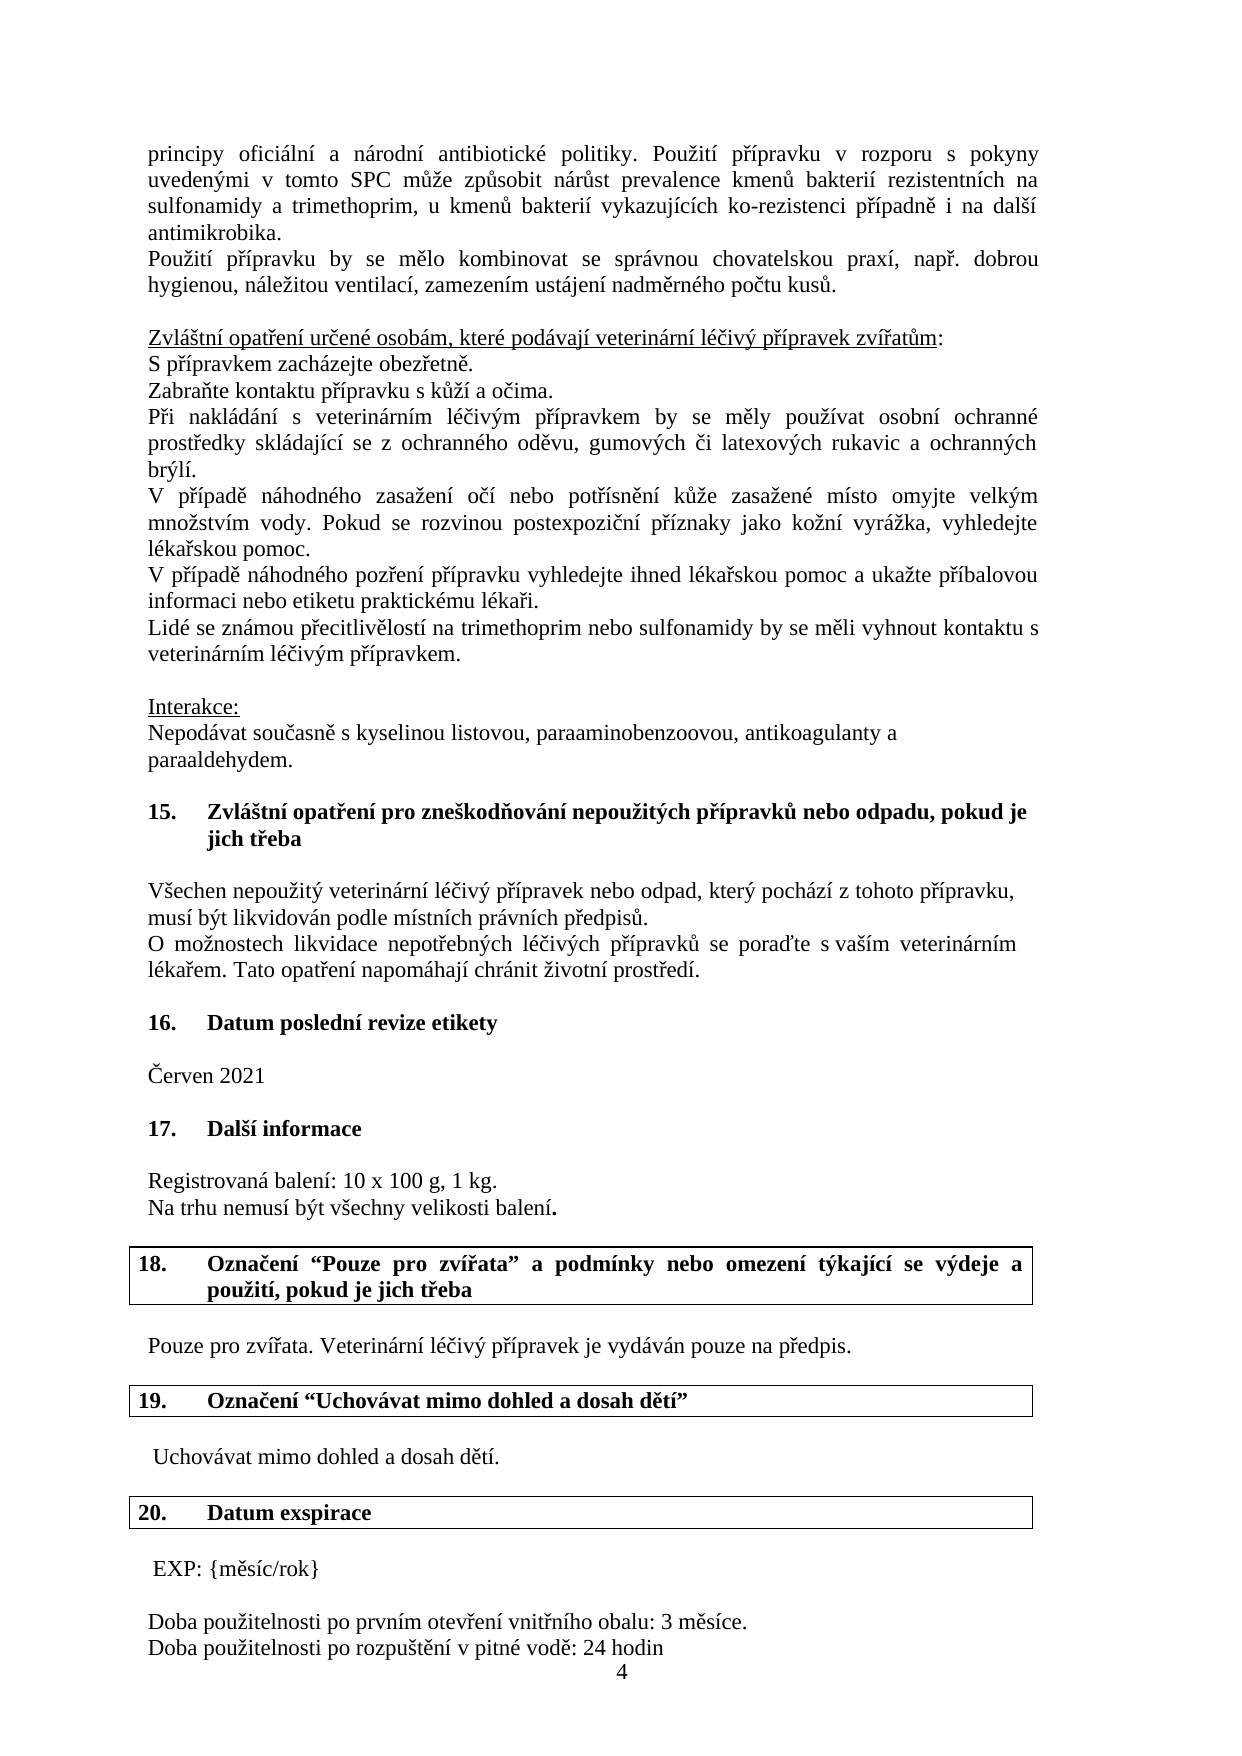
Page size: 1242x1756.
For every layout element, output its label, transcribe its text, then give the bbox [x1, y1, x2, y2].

subtitle V případě náhodného pozření přípravku vyhledejte ihned lékařskou pomoc a ukažte příbalovou informaci nebo etiketu praktickému lékaři. [148, 561, 1039, 614]
text Lidé se známou přecitlivělostí na trimethoprim nebo sulfonamidy by se měli vyhnout kontaktu s veterinárním léčivým přípravkem. [148, 614, 1039, 667]
text EXP: {měsíc/rok} [153, 1555, 1039, 1581]
subtitle Pouze pro zvířata. Veterinární léčivý přípravek je vydáván pouze na předpis. [148, 1332, 1039, 1358]
subtitle Při nakládání s veterinárním léčivým přípravkem by se měly používat osobní ochranné prostředky skládající se z ochranného oděvu, gumových či latexových rukavic a ochranných brýlí. [148, 403, 1039, 482]
list Zvláštní opatření pro zneškodňování nepoužitých přípravků nebo odpadu, pokud je jich třeba [148, 798, 1039, 851]
list Datum poslední revize etikety [148, 1009, 1039, 1036]
text Na trhu nemusí být všechny velikosti balení. [148, 1194, 1039, 1220]
subtitle S přípravkem zacházejte obezřetně. [148, 350, 1039, 377]
subtitle Doba použitelnosti po prvním otevření vnitřního obalu: 3 měsíce. [148, 1608, 1039, 1634]
list Datum exspirace [130, 1497, 1032, 1528]
subtitle Všechen nepoužitý veterinární léčivý přípravek nebo odpad, který pochází z tohoto přípravku, musí být likvidován podle místních právních předpisů. [148, 877, 1039, 930]
list Označení “Pouze pro zvířata” a podmínky nebo omezení týkající se výdeje a použití, pokud je jich třeba [130, 1248, 1032, 1304]
text Nepodávat současně s kyselinou listovou, paraaminobenzoovou, antikoagulanty a paraaldehydem. [148, 719, 1039, 772]
subtitle Červen 2021 [148, 1062, 1039, 1088]
list Další informace [148, 1115, 1039, 1141]
subtitle Registrovaná balení: 10 x 100 g, 1 kg. [148, 1167, 1039, 1194]
list Označení “Uchovávat mimo dohled a dosah dětí” [130, 1386, 1032, 1416]
text V případě náhodného zasažení očí nebo potřísnění kůže zasažené místo omyjte velkým množstvím vody. Pokud se rozvinou postexpoziční příznaky jako kožní vyrážka, vyhledejte lékařskou pomoc. [148, 482, 1039, 561]
subtitle Doba použitelnosti po rozpuštění v pitné vodě: 24 hodin [148, 1634, 1039, 1661]
subtitle Interakce: [148, 693, 1039, 719]
text O možnostech likvidace nepotřebných léčivých přípravků se poraďte s vaším veterinárním lékařem. Tato opatření napomáhají chránit životní prostředí. [148, 930, 1039, 983]
text Uchovávat mimo dohled a dosah dětí. [153, 1443, 1039, 1470]
text Použití přípravku by se mělo kombinovat se správnou chovatelskou praxí, např. dobrou hygienou, náležitou ventilací, zamezením ustájení nadměrného počtu kusů. [148, 245, 1039, 298]
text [148, 139, 1039, 245]
text Zabraňte kontaktu přípravku s kůží a očima. [148, 377, 1039, 403]
subtitle Zvláštní opatření určené osobám, které podávají veterinární léčivý přípravek zvířatům: [148, 324, 1039, 350]
